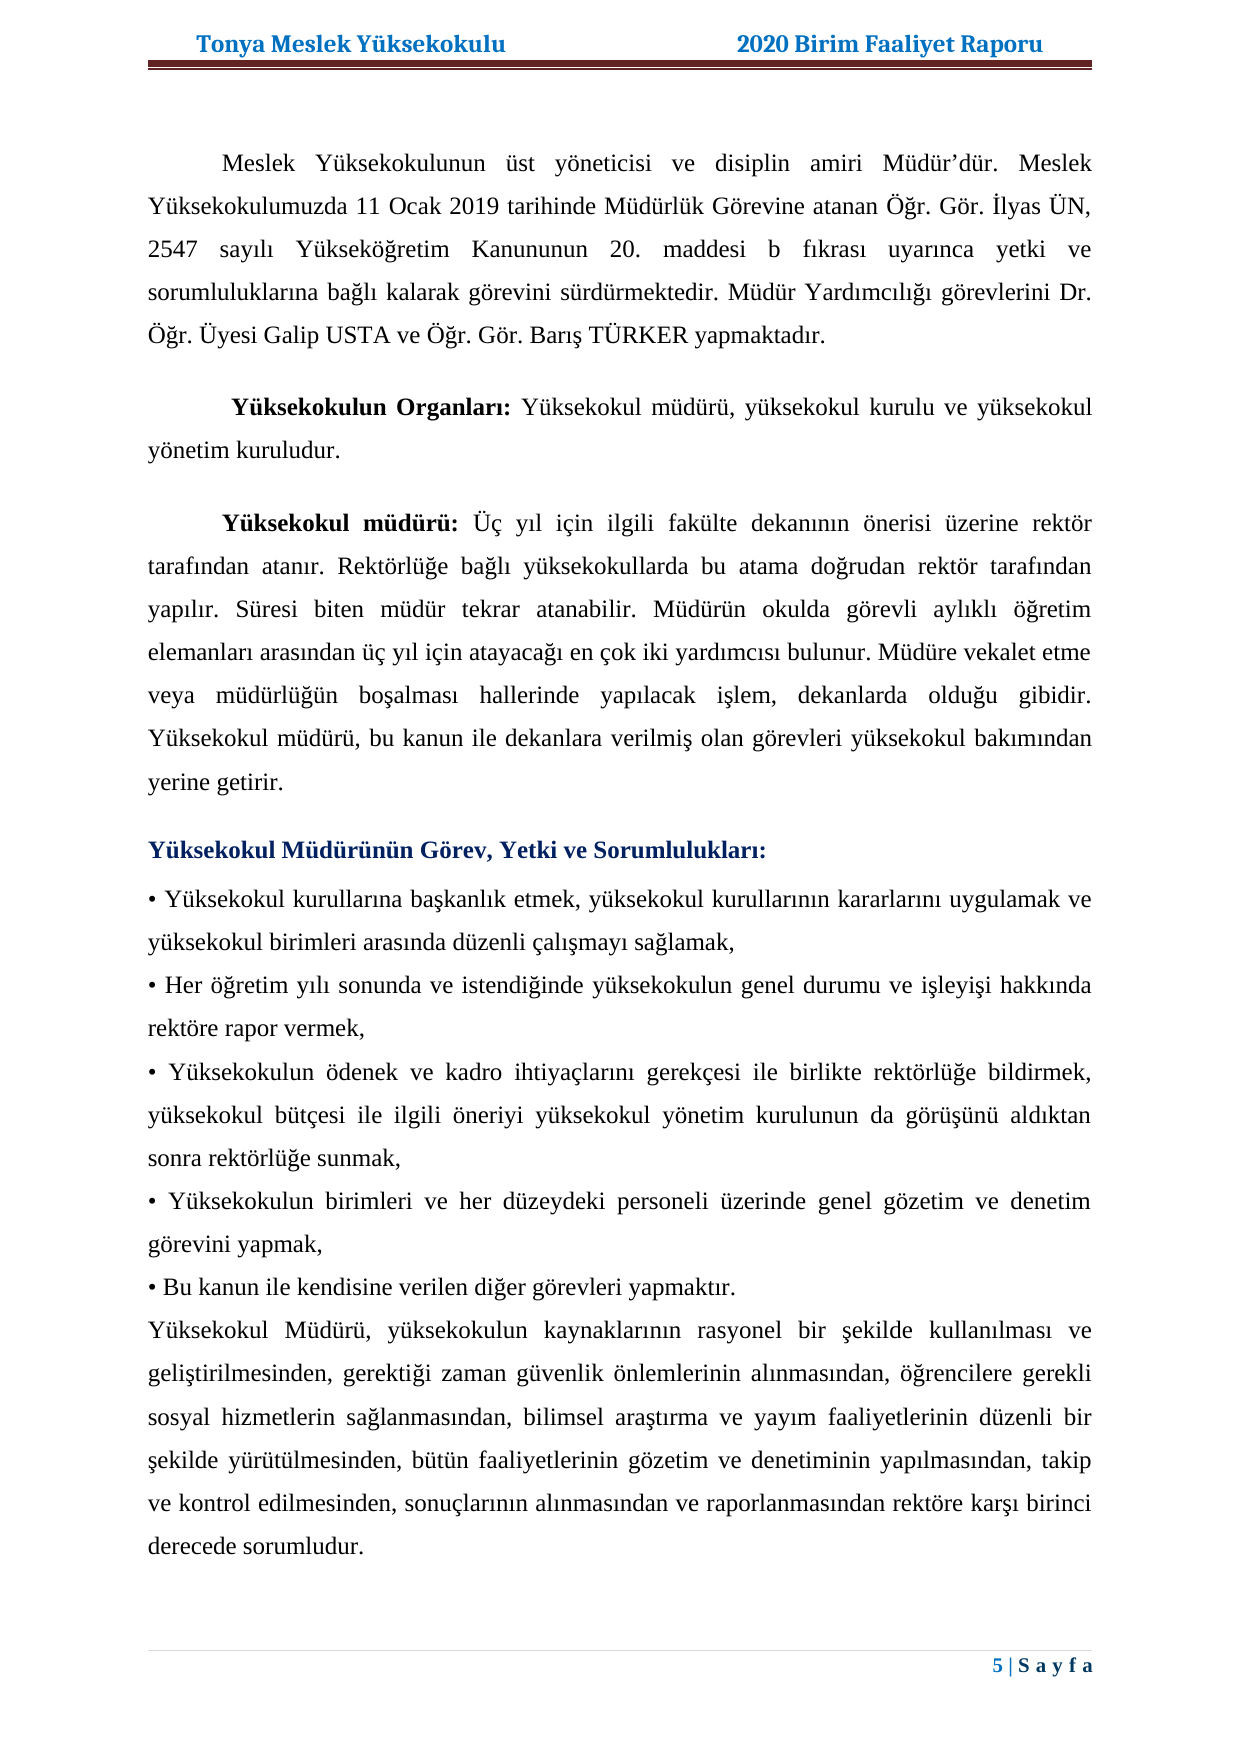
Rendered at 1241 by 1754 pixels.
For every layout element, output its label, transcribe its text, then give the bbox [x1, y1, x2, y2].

subtitle Yüksekokul Müdürünün Görev, Yetki ve Sorumlulukları: [148, 835, 1092, 863]
text Yüksekokul müdürü: Üç yıl için ilgili fakülte dekanının önerisi üzerine rektör tarafından atanır. Rektörlüğe bağlı yüksekokullarda bu atama doğrudan rektör tarafından yapılır. Süresi biten müdür tekrar atanabilir. Müdürün okulda görevli aylıklı öğretim elemanları arasından üç yıl için atayacağı en çok iki yardımcısı bulunur. Müdüre vekalet etme veya müdürlüğün boşalması hallerinde yapılacak işlem, dekanlarda olduğu gibidir. Yüksekokul müdürü, bu kanun ile dekanlara verilmiş olan görevleri yüksekokul bakımından yerine getirir. [148, 508, 1092, 795]
text • Yüksekokulun ödenek ve kadro ihtiyaçlarını gerekçesi ile birlikte rektörlüğe bildirmek, yüksekokul bütçesi ile ilgili öneriyi yüksekokul yönetim kurulunun da görüşünü aldıktan sonra rektörlüğe sunmak, [148, 1057, 1092, 1172]
text • Yüksekokul kurullarına başkanlık etmek, yüksekokul kurullarının kararlarını uygulamak ve yüksekokul birimleri arasında düzenli çalışmayı sağlamak, [148, 884, 1092, 956]
text Yüksekokul Müdürü, yüksekokulun kaynaklarının rasyonel bir şekilde kullanılması ve geliştirilmesinden, gerektiği zaman güvenlik önlemlerinin alınmasından, öğrencilere gerekli sosyal hizmetlerin sağlanmasından, bilimsel araştırma ve yayım faaliyetlerinin düzenli bir şekilde yürütülmesinden, bütün faaliyetlerinin gözetim ve denetiminin yapılmasından, takip ve kontrol edilmesinden, sonuçlarının alınmasından ve raporlanmasından rektöre karşı birinci derecede sorumludur. [148, 1315, 1092, 1560]
text Meslek Yüksekokulunun üst yöneticisi ve disiplin amiri Müdür’dür. Meslek Yüksekokulumuzda 11 Ocak 2019 tarihinde Müdürlük Görevine atanan Öğr. Gör. İlyas ÜN, 2547 sayılı Yükseköğretim Kanununun 20. maddesi b fıkrası uyarınca yetki ve sorumluluklarına bağlı kalarak görevini sürdürmektedir. Müdür Yardımcılığı görevlerini Dr. Öğr. Üyesi Galip USTA ve Öğr. Gör. Barış TÜRKER yapmaktadır. [148, 148, 1092, 349]
text • Bu kanun ile kendisine verilen diğer görevleri yapmaktır. [148, 1272, 1092, 1301]
text • Yüksekokulun birimleri ve her düzeydeki personeli üzerinde genel gözetim ve denetim görevini yapmak, [148, 1186, 1092, 1258]
text • Her öğretim yılı sonunda ve istendiğinde yüksekokulun genel durumu ve işleyişi hakkında rektöre rapor vermek, [148, 970, 1092, 1042]
text Yüksekokulun Organları: Yüksekokul müdürü, yüksekokul kurulu ve yüksekokul yönetim kuruludur. [148, 392, 1092, 464]
